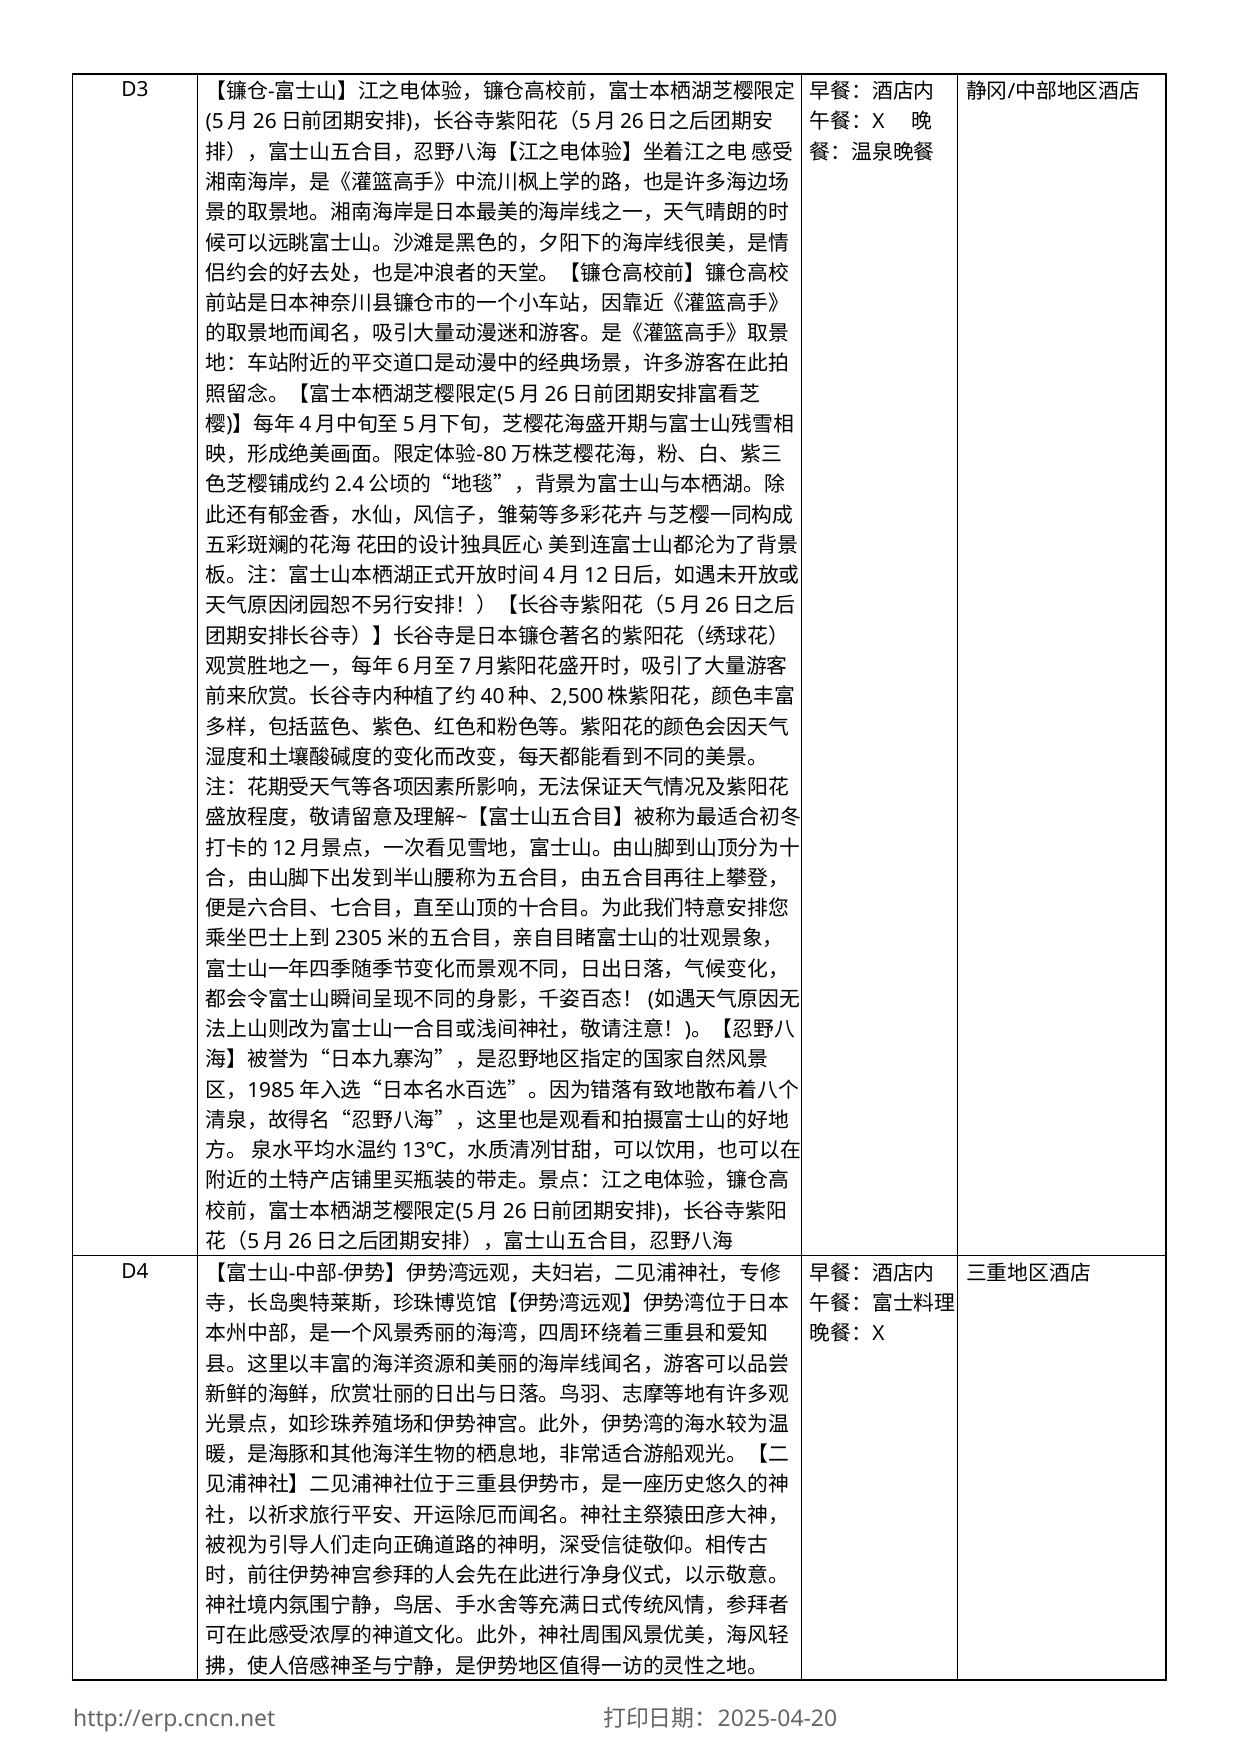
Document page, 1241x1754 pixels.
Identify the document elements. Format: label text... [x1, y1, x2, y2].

table_cell 静冈/中部地区酒店 [958, 75, 1165, 1254]
table_cell 【富士山-中部-伊势】伊势湾远观，夫妇岩，二见浦神社，专修寺，长岛奥特莱斯，珍珠博览馆 [198, 1256, 801, 1679]
table_cell 三重地区酒店 [958, 1256, 1165, 1679]
table_cell D4 [73, 1256, 197, 1679]
table_cell 早餐：酒店内 午餐：富士料理 晚餐：X [802, 1256, 957, 1679]
table_cell 早餐：酒店内 午餐：X 晚餐：温泉晚餐 [802, 75, 957, 1254]
table_cell D3 [73, 75, 197, 1254]
table_cell 【镰仓-富士山】江之电体验，镰仓高校前，富士本栖湖芝樱限定(5月26日前团期安排)，长谷寺紫阳花（5月26日之后团期安排），富士山五合目，忍野八海 [198, 75, 801, 1254]
